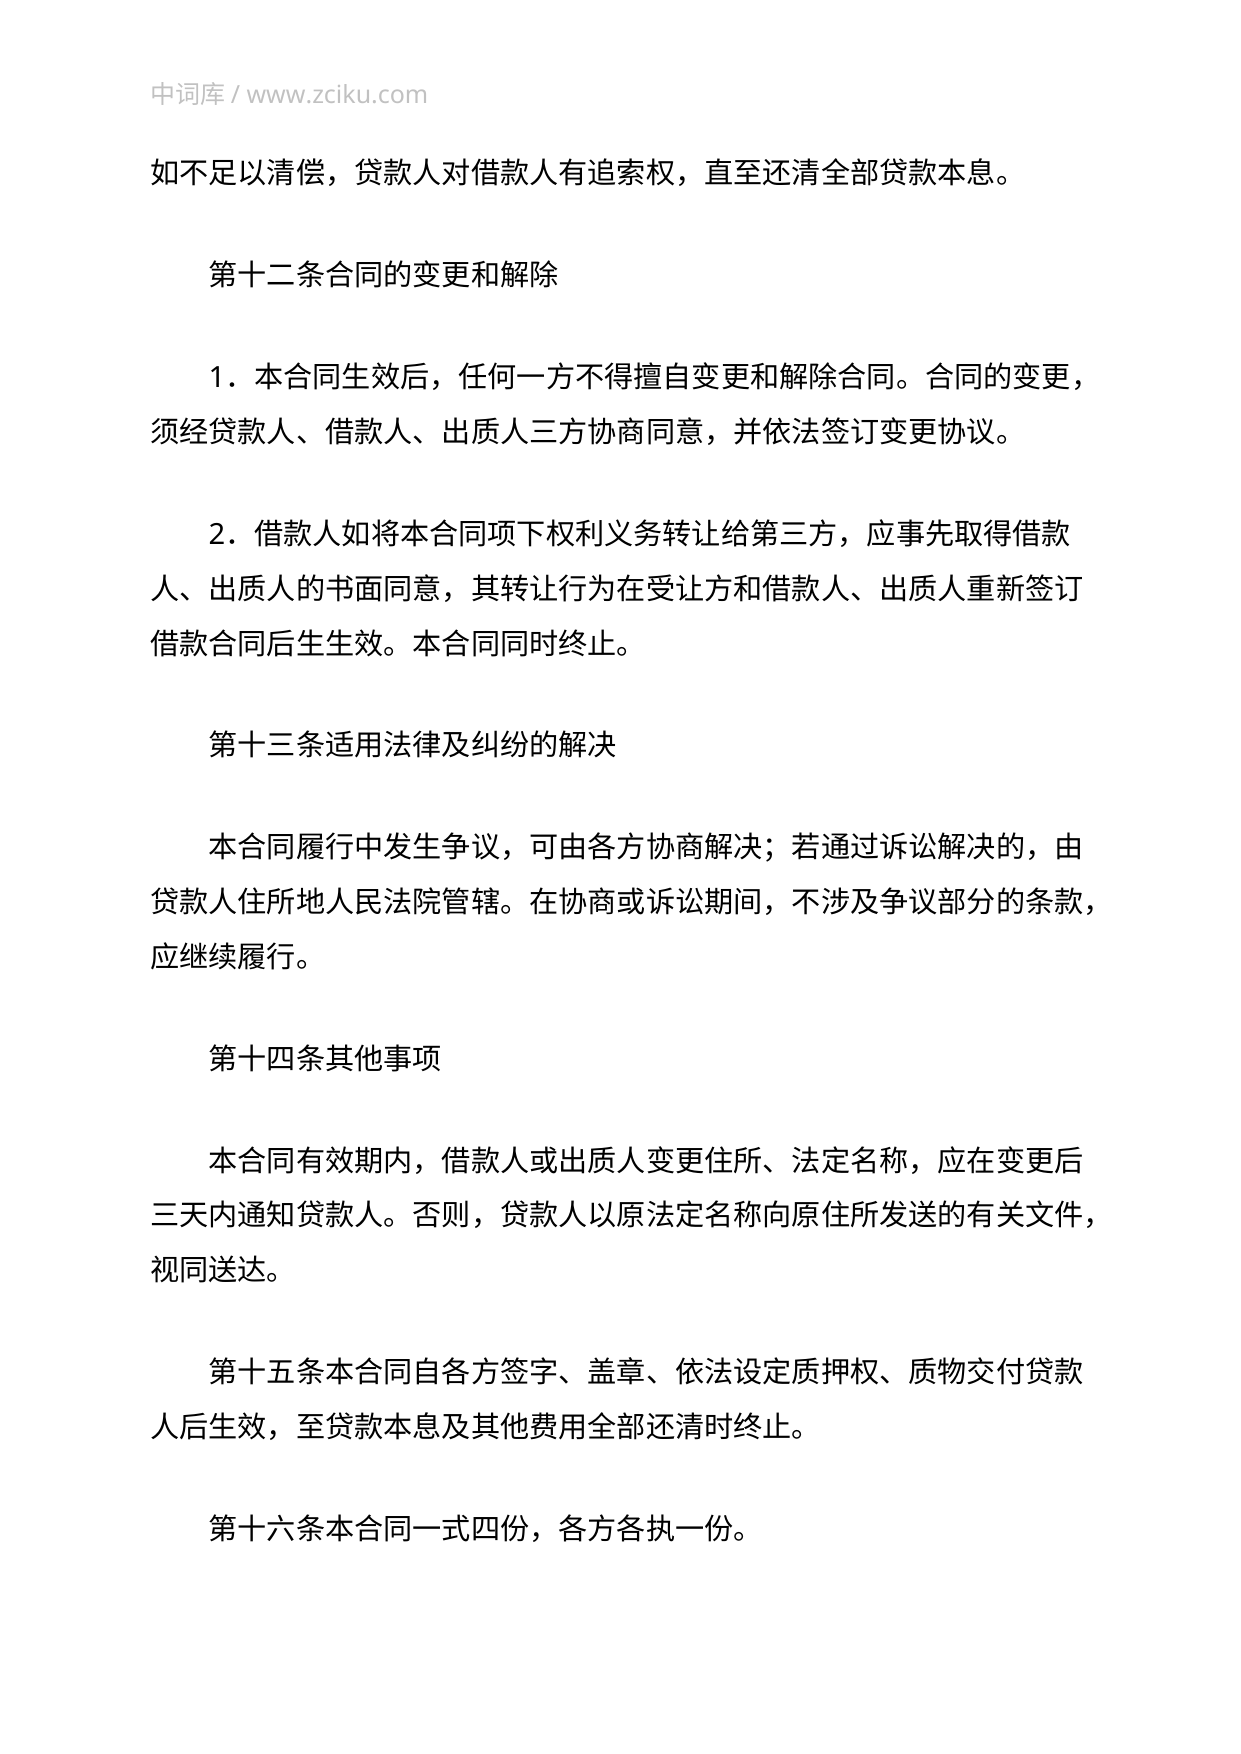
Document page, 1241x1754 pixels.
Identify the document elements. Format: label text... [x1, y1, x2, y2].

text 本合同履行中发生争议，可由各方协商解决；若通过诉讼解决的，由贷款人住所地人民法院管辖。在协商或诉讼期间，不涉及争议部分的条款，应继续履行。 [150, 824, 1090, 976]
text 第十四条其他事项 [150, 1035, 1090, 1078]
text 第十五条本合同自各方签字、盖章、依法设定质押权、质物交付贷款人后生效，至贷款本息及其他费用全部还清时终止。 [150, 1349, 1090, 1446]
text 1．本合同生效后，任何一方不得擅自变更和解除合同。合同的变更，须经贷款人、借款人、出质人三方协商同意，并依法签订变更协议。 [150, 353, 1090, 451]
text 2．借款人如将本合同项下权利义务转让给第三方，应事先取得借款人、出质人的书面同意，其转让行为在受让方和借款人、出质人重新签订借款合同后生生效。本合同同时终止。 [150, 510, 1090, 662]
text 本合同有效期内，借款人或出质人变更住所、法定名称，应在变更后三天内通知贷款人。否则，贷款人以原法定名称向原住所发送的有关文件，视同送达。 [150, 1137, 1090, 1289]
text 第十三条适用法律及纠纷的解决 [150, 722, 1090, 764]
text 第十六条本合同一式四份，各方各执一份。 [150, 1505, 1090, 1548]
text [150, 150, 1090, 192]
text 第十二条合同的变更和解除 [150, 252, 1090, 294]
